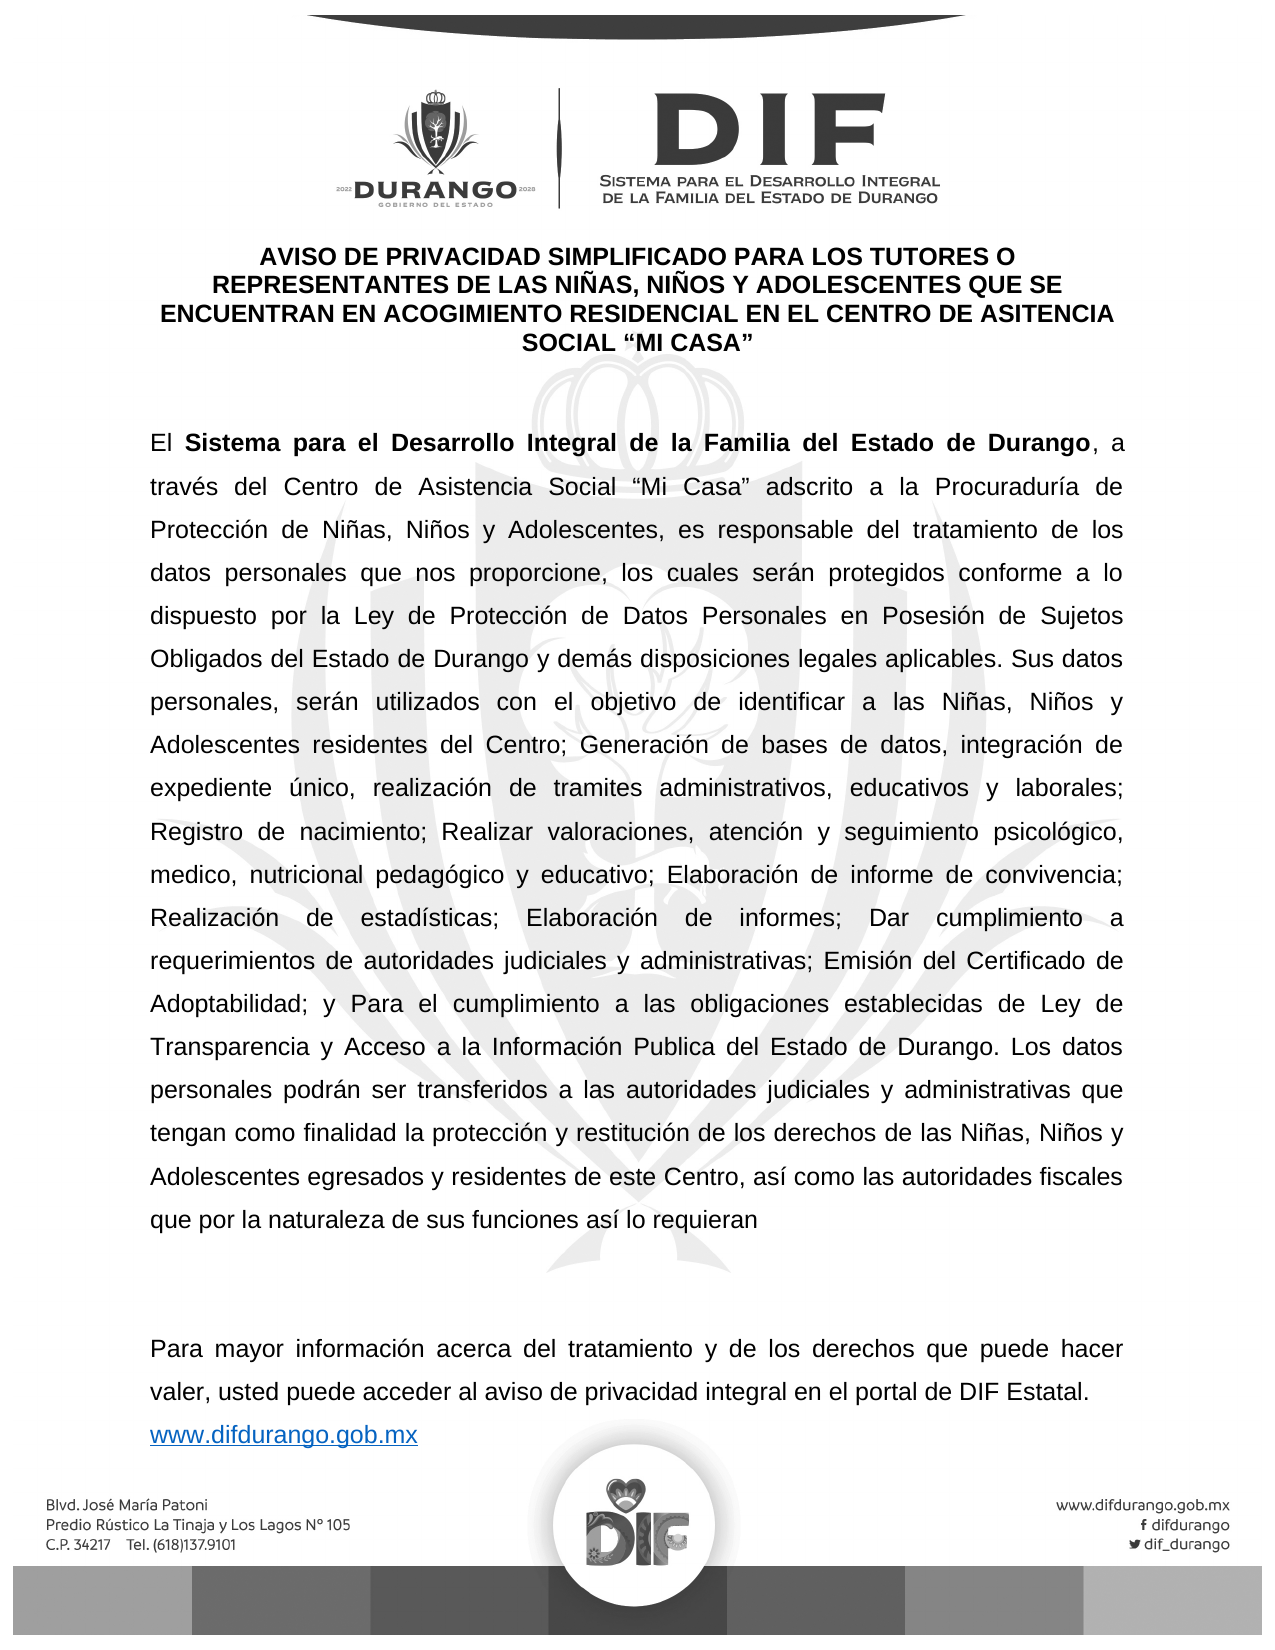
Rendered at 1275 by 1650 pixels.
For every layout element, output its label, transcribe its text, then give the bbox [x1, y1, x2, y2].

picture [13, 15, 1262, 1635]
text www.difdurango.gob.mx [150, 1420, 1125, 1449]
text Para mayor información acerca del tratamiento y de los derechos que puede hacer valer, usted puede acceder al aviso de privacidad integral en el portal de DIF Estatal. [150, 1334, 1125, 1406]
text AVISO DE PRIVACIDAD SIMPLIFICADO PARA LOS TUTORES O REPRESENTANTES DE LAS NIÑAS, NIÑOS Y ADOLESCENTES QUE SE ENCUENTRAN EN ACOGIMIENTO RESIDENCIAL EN EL CENTRO DE ASITENCIA SOCIAL “MI CASA” [150, 242, 1125, 357]
text El Sistema para el Desarrollo Integral de la Familia del Estado de Durango, a través del Centro de Asistencia Social “Mi Casa” adscrito a la Procuraduría de Protección de Niñas, Niños y Adolescentes, es responsable del tratamiento de los datos personales que nos proporcione, los cuales serán protegidos conforme a lo dispuesto por la Ley de Protección de Datos Personales en Posesión de Sujetos Obligados del Estado de Durango y demás disposiciones legales aplicables. Sus datos personales, serán utilizados con el objetivo de identificar a las Niñas, Niños y Adolescentes residentes del Centro; Generación de bases de datos, integración de expediente único, realización de tramites administrativos, educativos y laborales; Registro de nacimiento; Realizar valoraciones, atención y seguimiento psicológico, medico, nutricional pedagógico y educativo; Elaboración de informe de convivencia; Realización de estadísticas; Elaboración de informes; Dar cumplimiento a requerimientos de autoridades judiciales y administrativas; Emisión del Certificado de Adoptabilidad; y Para el cumplimiento a las obligaciones establecidas de Ley de Transparencia y Acceso a la Información Publica del Estado de Durango. Los datos personales podrán ser transferidos a las autoridades judiciales y administrativas que tengan como finalidad la protección y restitución de los derechos de las Niñas, Niños y Adolescentes egresados y residentes de este Centro, así como las autoridades fiscales que por la naturaleza de sus funciones así lo requieran [150, 428, 1125, 1233]
